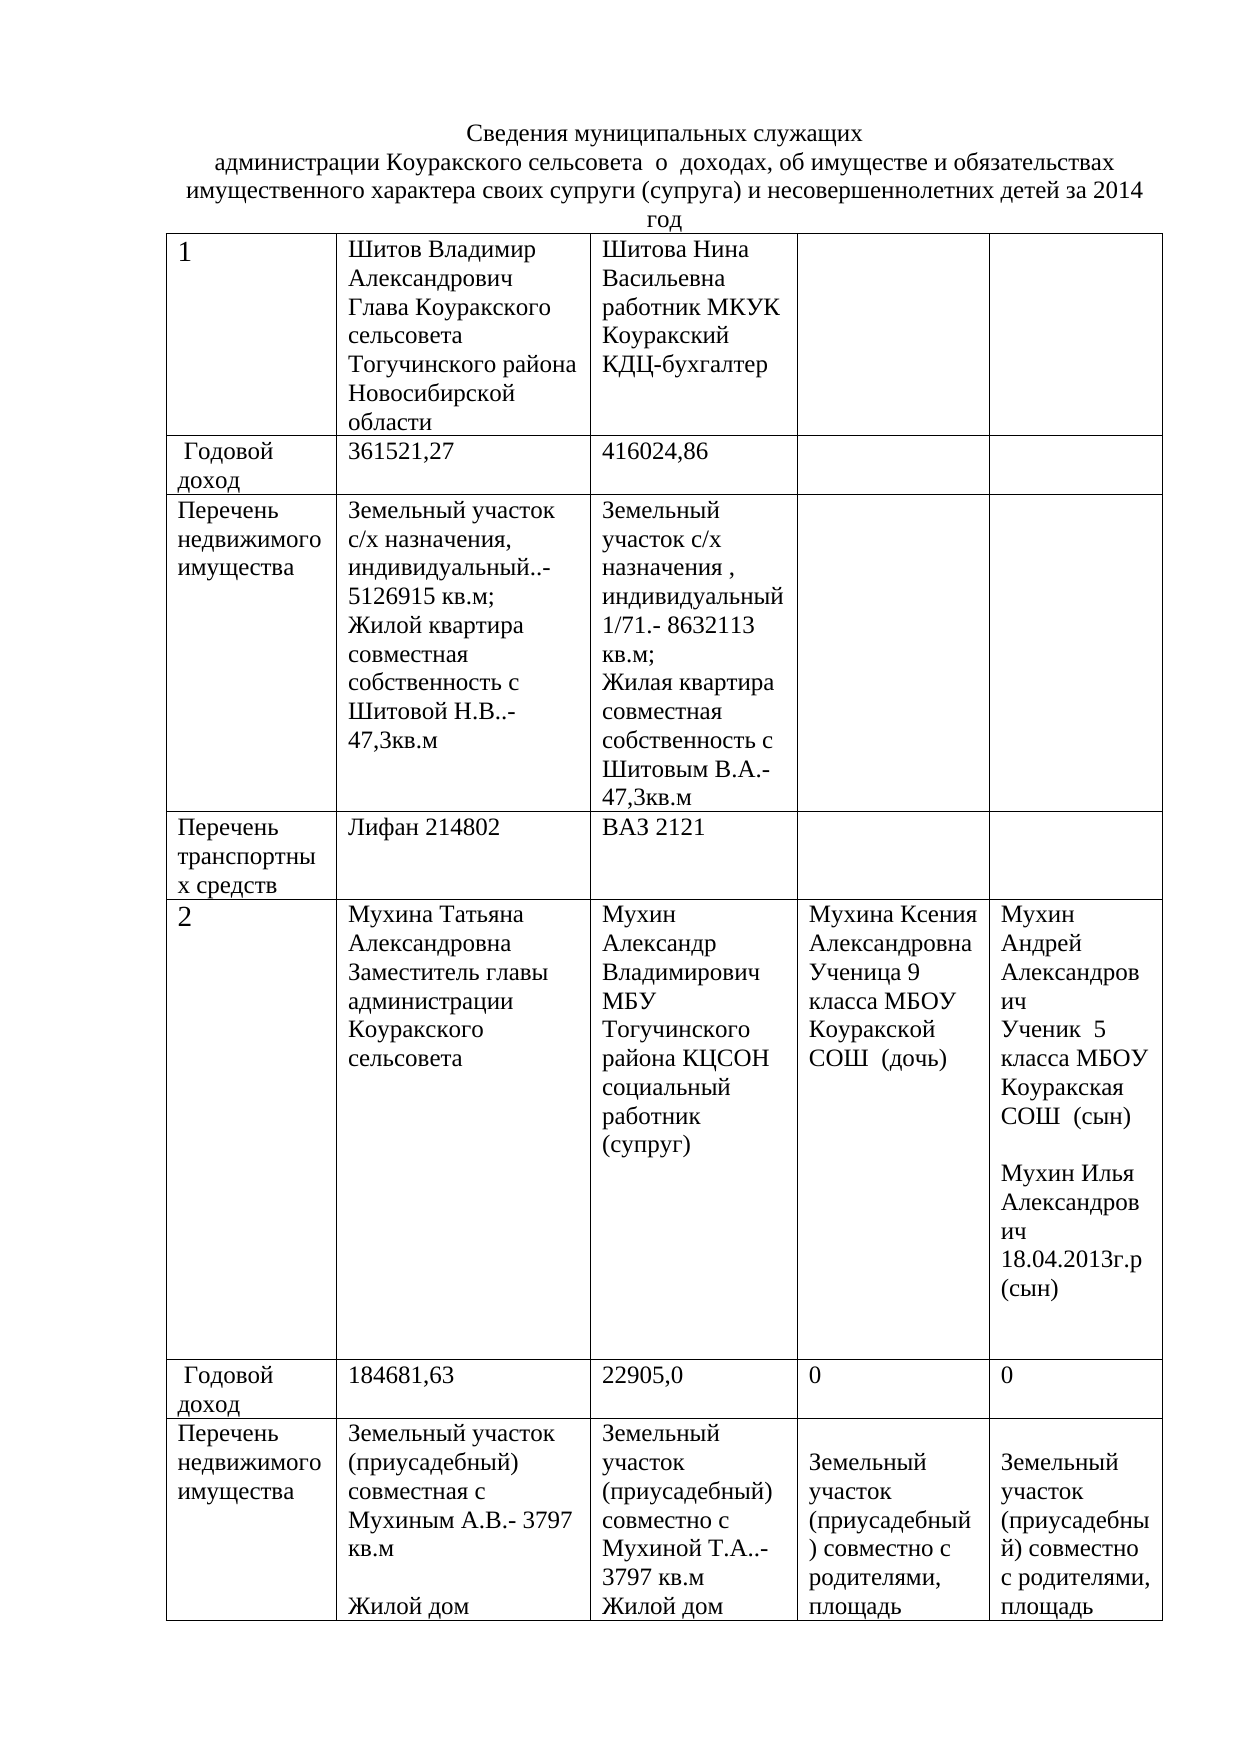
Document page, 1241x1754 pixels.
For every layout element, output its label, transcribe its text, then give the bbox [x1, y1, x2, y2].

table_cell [591, 1419, 797, 1620]
table_cell ВАЗ 2121 [591, 812, 797, 898]
table_cell [990, 812, 1162, 898]
table_cell Мухин Андрей Александрович Ученик 5 класса МБОУ Коуракская СОШ (сын) Мухин Илья Александрович 18.04.2013г.р (сын) [990, 900, 1162, 1359]
table_cell 361521,27 [337, 436, 590, 494]
table_cell Лифан 214802 [337, 812, 590, 898]
table_cell 184681,63 [337, 1360, 590, 1417]
table_cell [798, 436, 989, 494]
text Сведения муниципальных служащих [177, 118, 1152, 147]
table_cell Годовой доход [167, 436, 336, 494]
table_cell Земельный участок с/х назначения, индивидуальный..- 5126915 кв.м; Жилой квартира совместная собственность с Шитовой Н.В..- 47,3кв.м [337, 495, 590, 811]
table_cell [798, 495, 989, 811]
table_cell [990, 495, 1162, 811]
table_header Шитова Нина Васильевна работник МКУК Коуракский КДЦ-бухгалтер [591, 234, 797, 435]
table_header Шитов Владимир Александрович Глава Коуракского сельсовета Тогучинского района Новосибирской области [337, 234, 590, 435]
table_cell Мухина Ксения Александровна Ученица 9 класса МБОУ Коуракской СОШ (дочь) [798, 900, 989, 1359]
table_cell Годовой доход [167, 1360, 336, 1417]
table_header [990, 234, 1162, 435]
table_cell 0 [798, 1360, 989, 1417]
table_cell Мухина Татьяна Александровна Заместитель главы администрации Коуракского сельсовета [337, 900, 590, 1359]
table_cell Земельный участок с/х назначения , индивидуальный 1/71.- 8632113 кв.м; Жилая квартира совместная собственность с Шитовым В.А.- 47,3кв.м [591, 495, 797, 811]
table_cell 416024,86 [591, 436, 797, 494]
table_header [798, 234, 989, 435]
table_header 1 [167, 234, 336, 435]
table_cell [990, 1419, 1162, 1620]
table_cell [990, 436, 1162, 494]
table_cell 0 [990, 1360, 1162, 1417]
table_cell Перечень транспортных средств [167, 812, 336, 898]
text администрации Коуракского сельсовета о доходах, об имуществе и обязательствах имущественного характера своих супруги (супруга) и несовершеннолетних детей за 2014 год [177, 147, 1152, 233]
table_cell 2 [167, 900, 336, 1359]
table_cell Перечень недвижимого имущества [167, 495, 336, 811]
table_cell [798, 812, 989, 898]
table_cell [167, 1419, 336, 1620]
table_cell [798, 1419, 989, 1620]
table_cell Мухин Александр Владимирович МБУ Тогучинского района КЦСОН социальный работник (супруг) [591, 900, 797, 1359]
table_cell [337, 1419, 590, 1620]
table_cell 22905,0 [591, 1360, 797, 1417]
